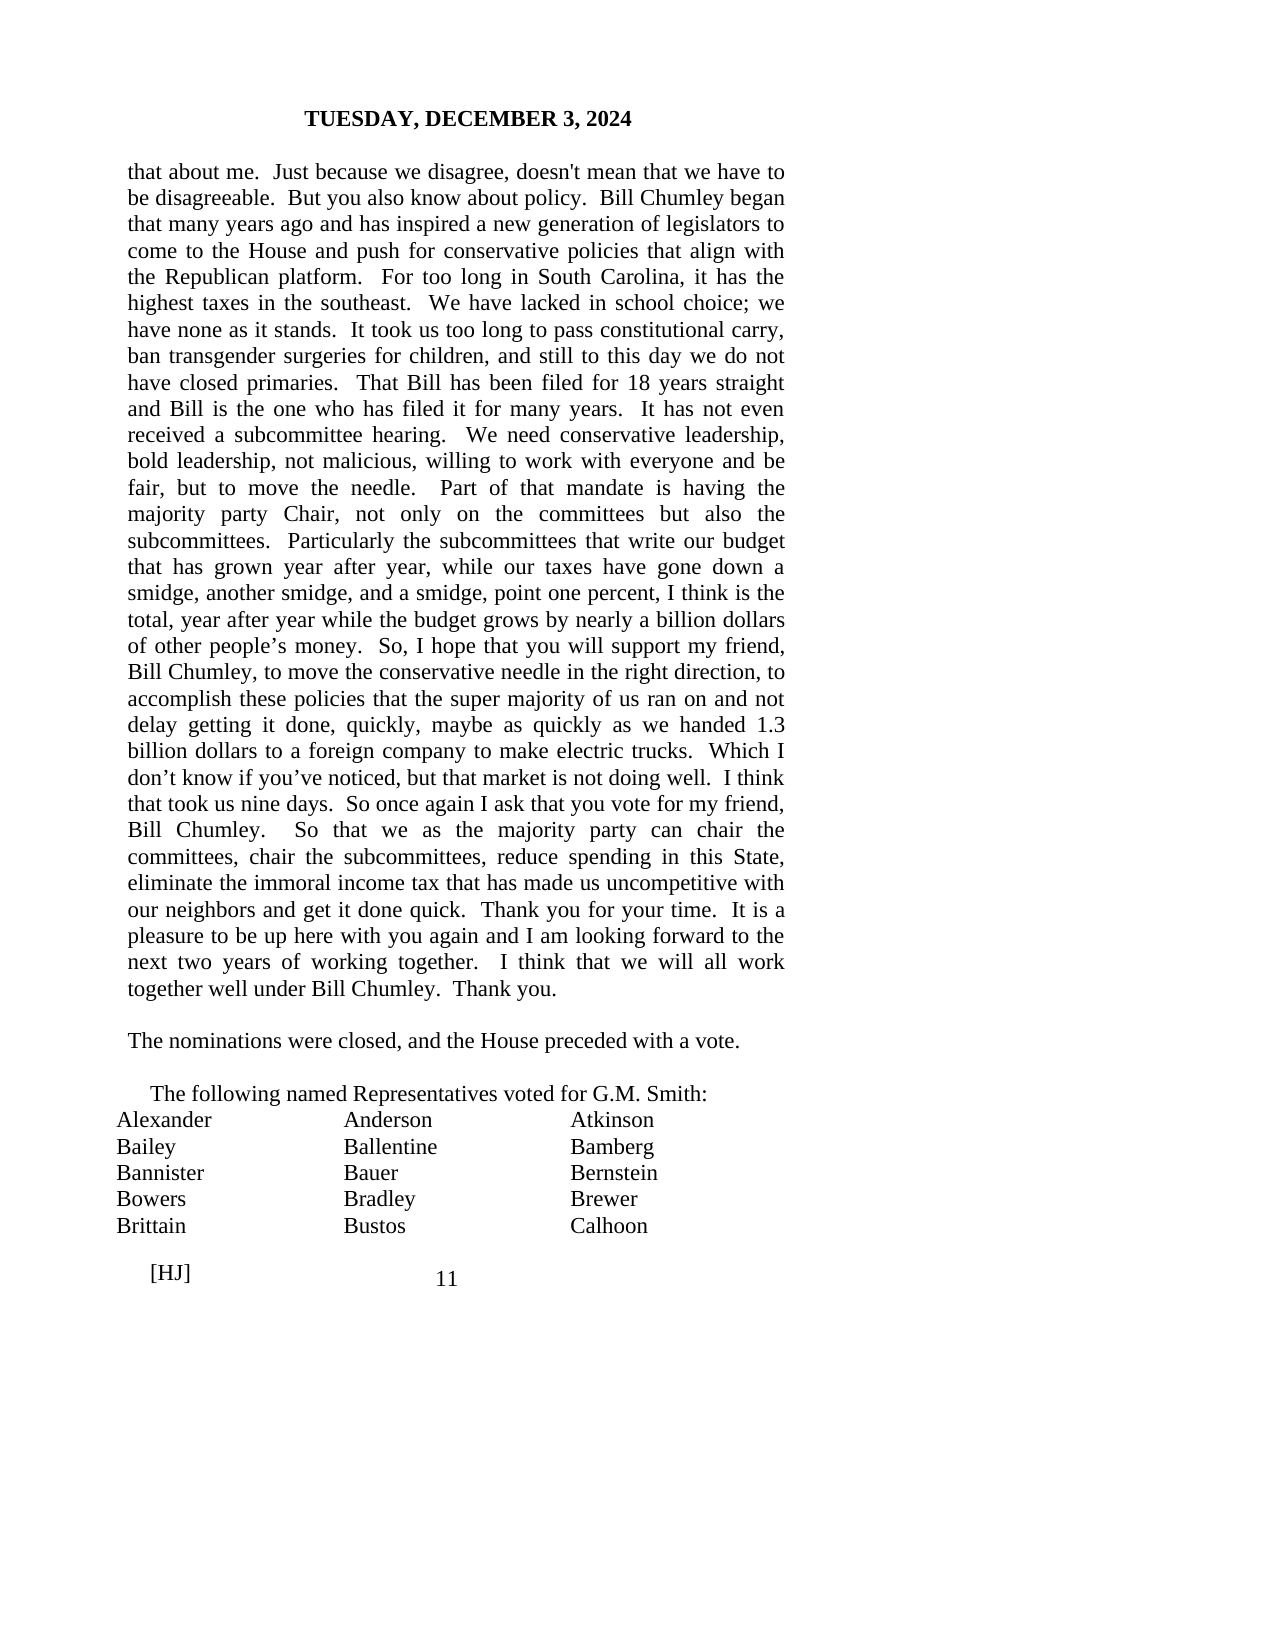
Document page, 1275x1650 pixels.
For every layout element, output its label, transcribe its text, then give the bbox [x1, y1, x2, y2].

table_header Alexander [105, 1106, 332, 1133]
table_cell Bustos [332, 1212, 559, 1238]
text The following named Representatives voted for G.M. Smith: [127, 1080, 786, 1106]
table_cell Ballentine [332, 1133, 559, 1159]
table_cell Bernstein [559, 1159, 786, 1186]
table_cell Bamberg [559, 1133, 786, 1159]
table_cell Bailey [105, 1133, 332, 1159]
table_cell Brewer [559, 1186, 786, 1212]
table_cell Brittain [105, 1212, 332, 1238]
table_header Atkinson [559, 1106, 786, 1133]
text The nominations were closed, and the House preceded with a vote. [127, 1027, 786, 1054]
table_cell Bannister [105, 1159, 332, 1186]
table_header Anderson [332, 1106, 559, 1133]
table_cell Bradley [332, 1186, 559, 1212]
table_cell Calhoon [559, 1212, 786, 1238]
table_cell Bauer [332, 1159, 559, 1186]
table_cell Bowers [105, 1186, 332, 1212]
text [127, 158, 786, 1001]
